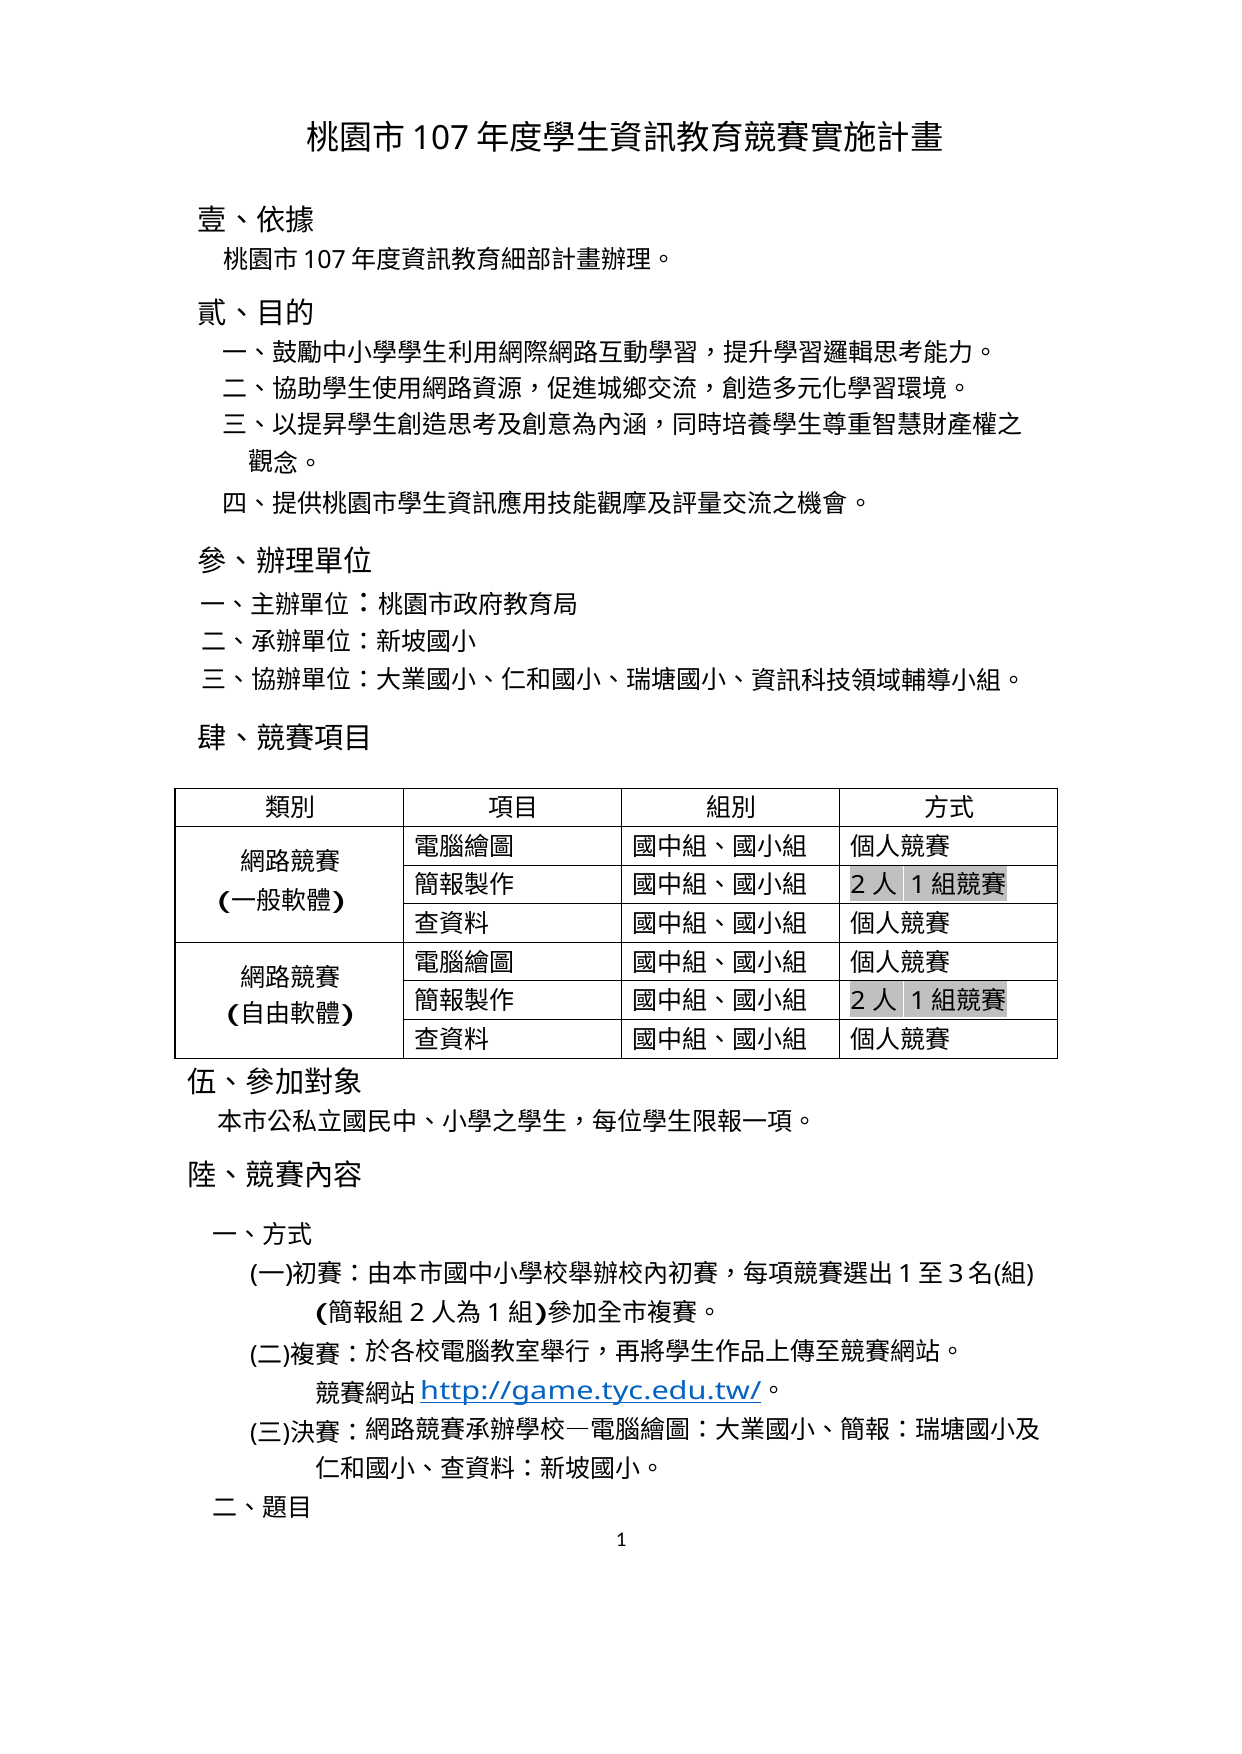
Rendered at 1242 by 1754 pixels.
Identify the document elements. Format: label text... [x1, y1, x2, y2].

text 貳、目的 [198, 290, 1069, 332]
text 桃園市107年度資訊教育細部計畫辦理。 [223, 239, 1067, 276]
table_cell 網路競賽 (自由軟體) [176, 943, 403, 1058]
text 仁和國小、查資料：新坡國小。 [250, 1449, 1067, 1485]
text (三)決賽：網路競賽承辦學校—電腦繪圖：大業國小、簡報：瑞塘國小及 [250, 1410, 1067, 1449]
text 二、承辦單位：新坡國小 [175, 622, 1067, 658]
text 肆、競賽項目 [198, 715, 1069, 757]
table_cell 國中組、國小組 [622, 943, 839, 980]
table_cell 個人競賽 [840, 943, 1057, 980]
table_cell 個人競賽 [840, 827, 1057, 865]
table_cell 國中組、國小組 [622, 827, 839, 865]
text 三、以提昇學生創造思考及創意為內涵，同時培養學生尊重智慧財產權之 [222, 405, 1046, 441]
text 二、協助學生使用網路資源，促進城鄉交流，創造多元化學習環境。 [222, 369, 1046, 405]
table_header 類別 [176, 789, 403, 826]
text 一、鼓勵中小學學生利用網際網路互動學習，提升學習邏輯思考能力。 [222, 332, 1046, 369]
table_cell 國中組、國小組 [622, 981, 839, 1019]
table_cell 國中組、國小組 [622, 904, 839, 942]
text 一、主辦單位：桃園市政府教育局 [175, 579, 1067, 622]
text (一)初賽：由本市國中小學校舉辦校內初賽，每項競賽選出1至3名(組) [250, 1251, 1069, 1290]
text (二)複賽：於各校電腦教室舉行，再將學生作品上傳至競賽網站。 [250, 1332, 1067, 1371]
text 參、辦理單位 [197, 537, 1067, 579]
text (簡報組 2 人為 1 組)參加全市複賽。 [250, 1290, 1069, 1329]
text 壹、依據 [198, 197, 1069, 239]
table_cell 國中組、國小組 [622, 866, 839, 903]
table_cell 個人競賽 [840, 1020, 1057, 1058]
table_cell 電腦繪圖 [404, 827, 621, 865]
table_cell 2 人 1 組競賽 [840, 866, 1057, 903]
table_header 組別 [622, 789, 839, 826]
text 一、方式 [212, 1215, 1069, 1251]
text 競賽網站http://game.tyc.edu.tw/。 [250, 1371, 1069, 1410]
table_cell 電腦繪圖 [404, 943, 621, 980]
text 二、題目 [212, 1487, 1009, 1524]
text 陸、競賽內容 [187, 1152, 1069, 1194]
table_cell 簡報製作 [404, 981, 621, 1019]
table_cell 國中組、國小組 [622, 1020, 839, 1058]
text 桃園市107年度學生資訊教育競賽實施計畫 [306, 108, 1069, 159]
text 三、協辦單位：大業國小、仁和國小、瑞塘國小、資訊科技領域輔導小組。 [175, 658, 1069, 697]
table_cell 查資料 [404, 904, 621, 942]
table_cell 網路競賽 (一般軟體) [176, 827, 403, 942]
table_cell 個人競賽 [840, 904, 1057, 942]
table_cell 查資料 [404, 1020, 621, 1058]
table_cell 簡報製作 [404, 866, 621, 903]
text 伍、參加對象 [187, 1059, 1069, 1101]
text 觀念。 [222, 441, 1046, 480]
table_header 項目 [404, 789, 621, 826]
text 本市公私立國民中、小學之學生，每位學生限報一項。 [217, 1101, 951, 1137]
text 四、提供桃園市學生資訊應用技能觀摩及評量交流之機會。 [223, 480, 1069, 519]
table_header 方式 [840, 789, 1057, 826]
table_cell 2 人 1 組競賽 [840, 981, 1057, 1019]
